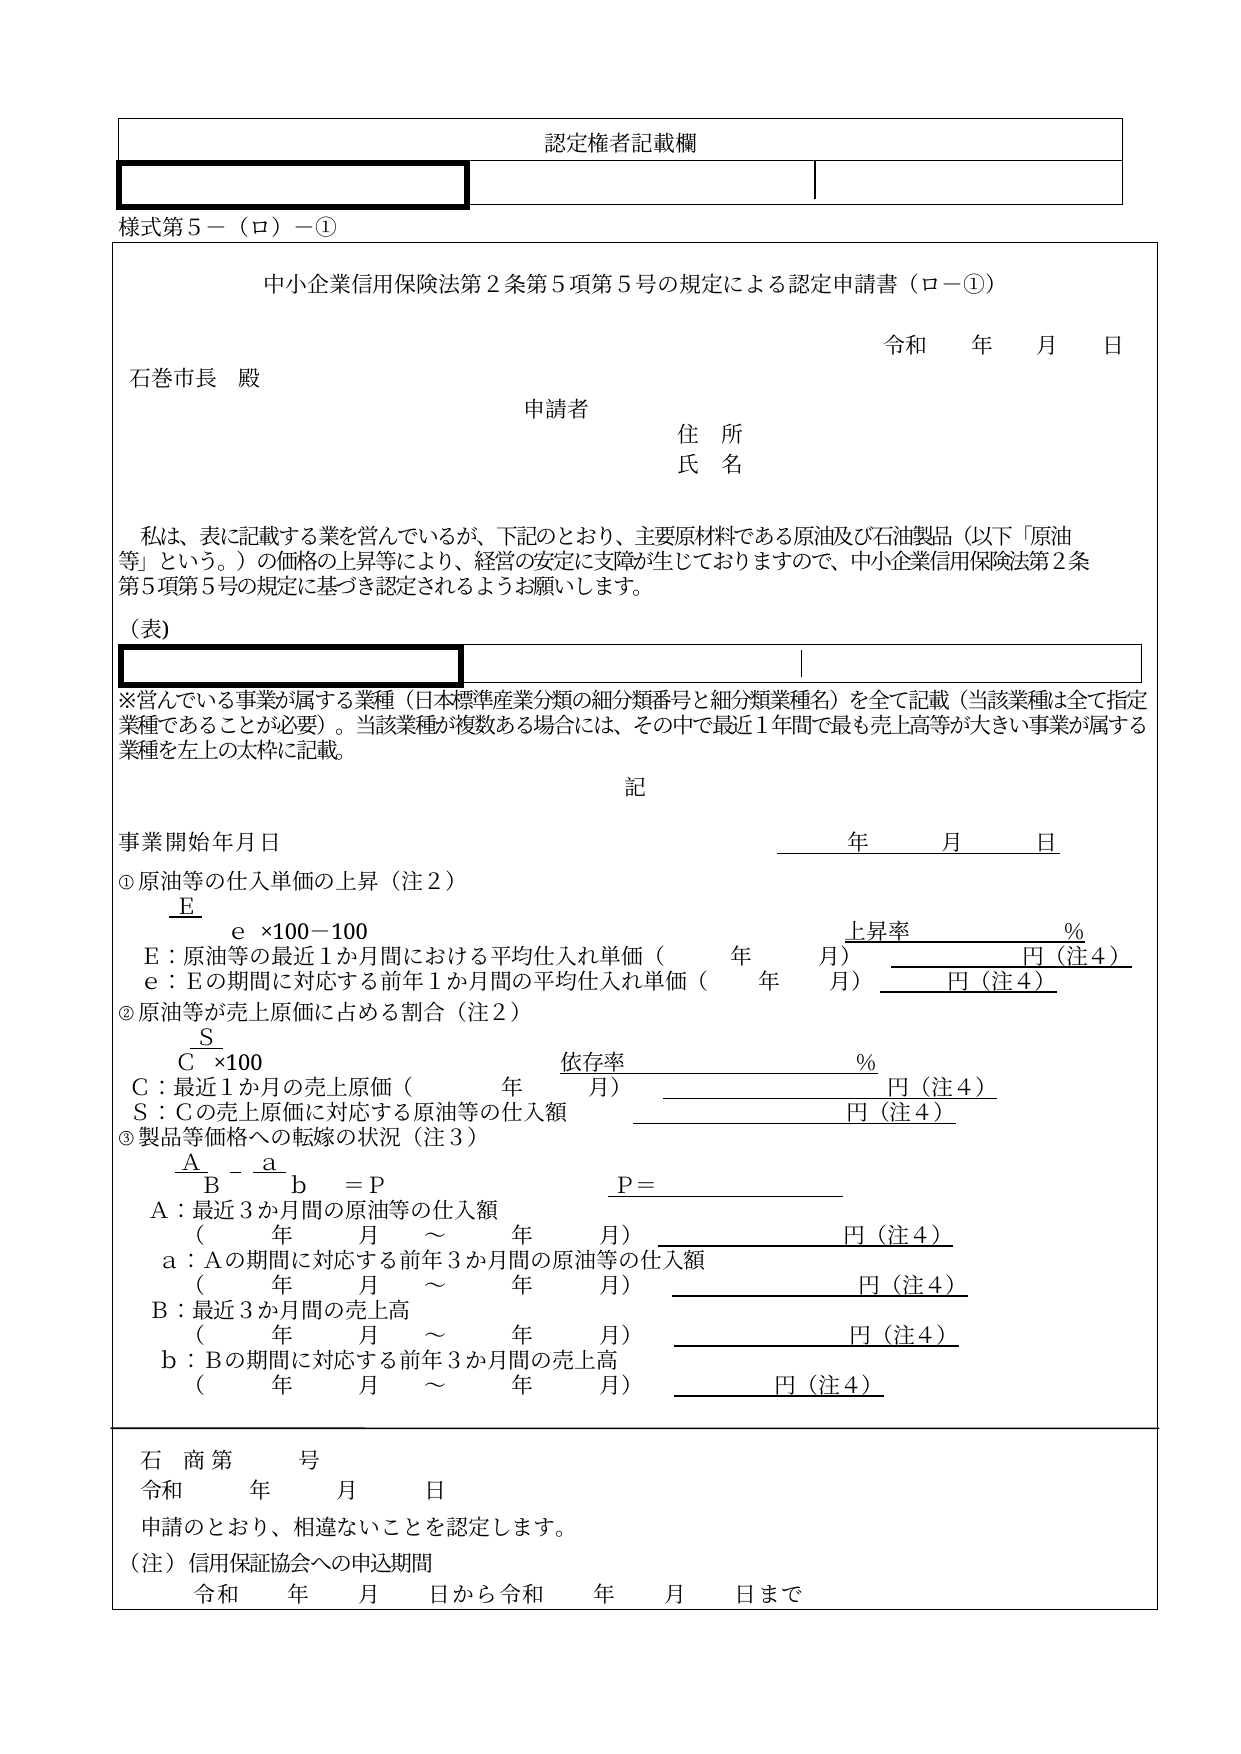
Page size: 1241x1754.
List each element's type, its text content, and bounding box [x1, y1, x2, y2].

table_header 認定権者記載欄 [119, 119, 1122, 160]
table_cell [815, 161, 1122, 204]
table_cell [122, 166, 464, 204]
table_cell [470, 161, 815, 204]
text 様式第５－（ロ）－① [118, 210, 1122, 242]
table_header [113, 1430, 1157, 1609]
